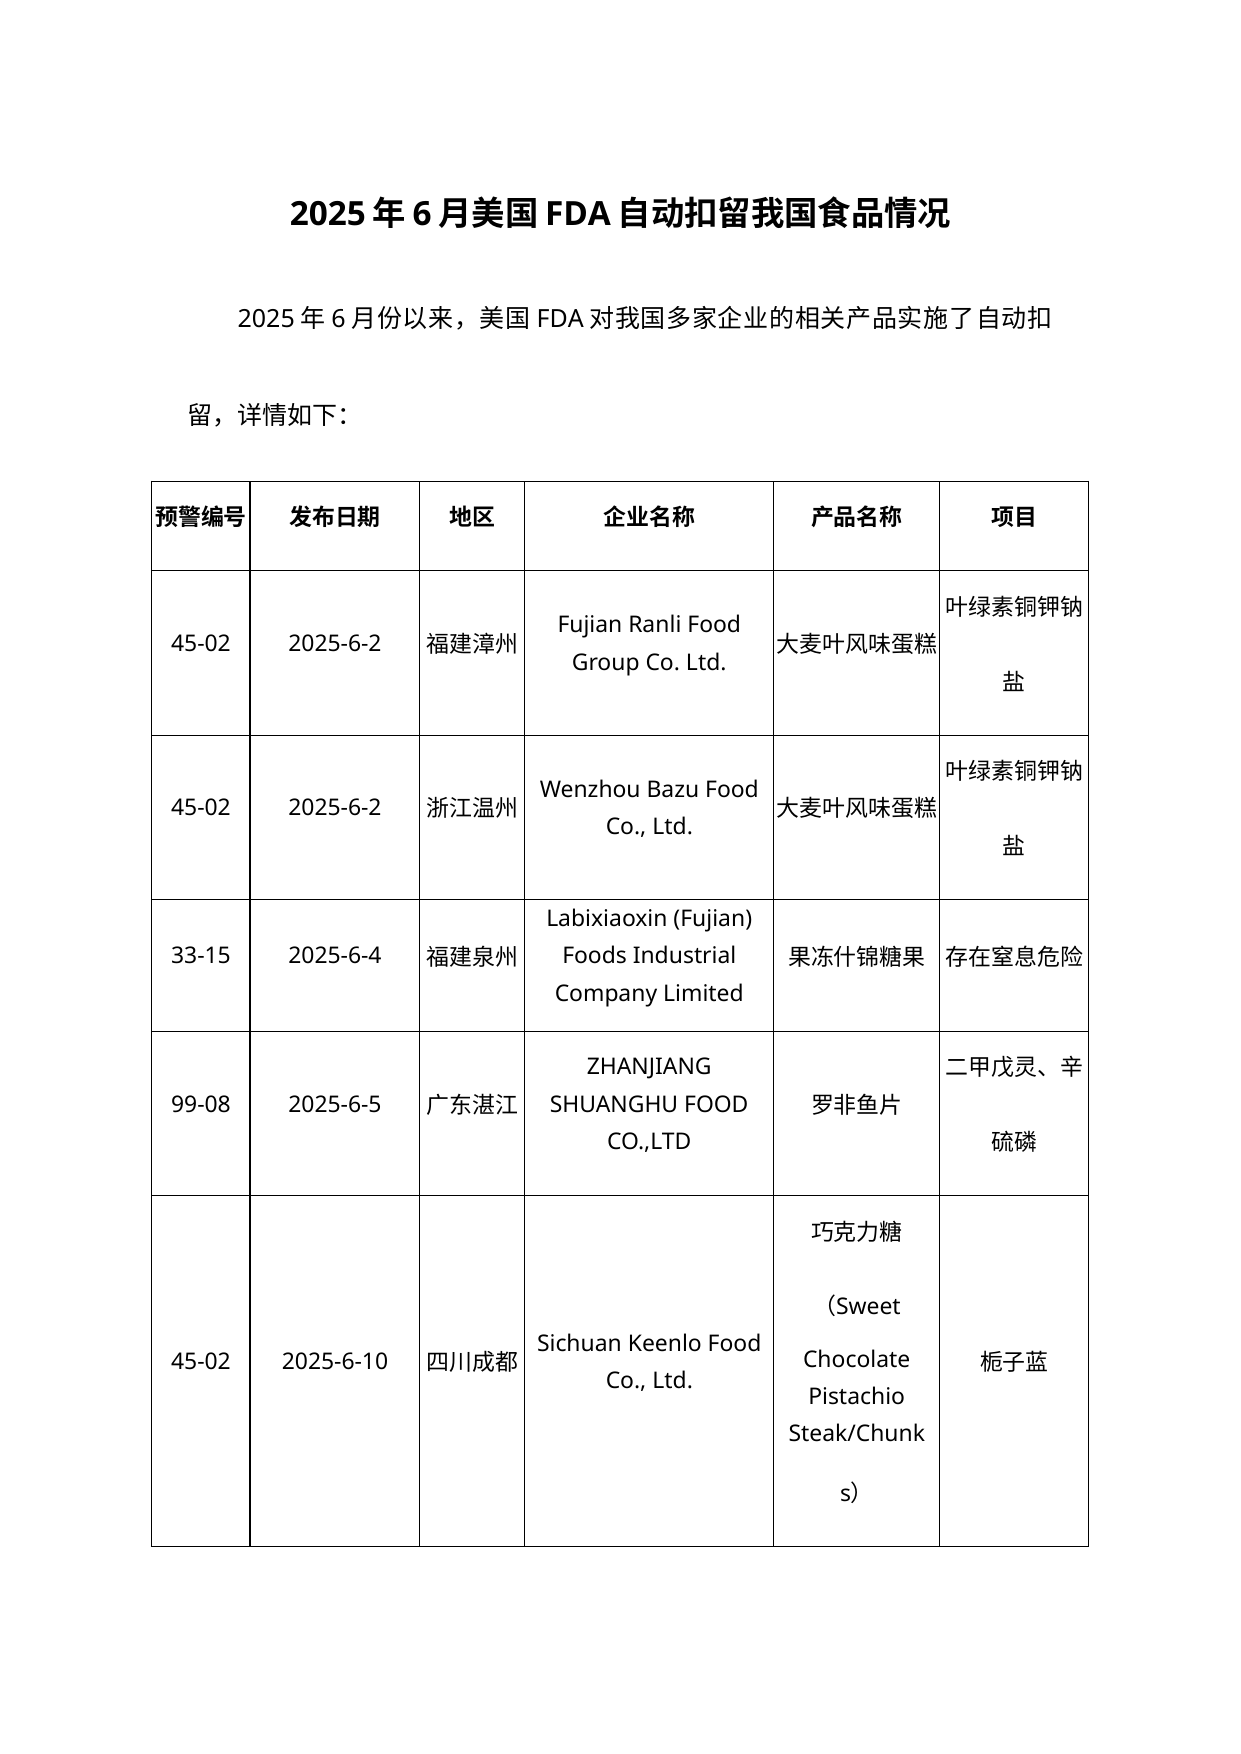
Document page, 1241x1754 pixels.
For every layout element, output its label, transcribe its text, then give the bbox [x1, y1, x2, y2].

table_cell Labixiaoxin (Fujian) Foods Industrial Company Limited [525, 900, 773, 1031]
table_cell Sichuan Keenlo Food Co., Ltd. [525, 1196, 773, 1546]
table_header 项目 [940, 482, 1088, 570]
table_header 预警编号 [152, 482, 249, 570]
table_cell 栀子蓝 [940, 1196, 1088, 1546]
table_cell 浙江温州 [420, 736, 524, 899]
table_cell 四川成都 [420, 1196, 524, 1546]
table_cell 45-02 [152, 571, 249, 734]
table_cell 果冻什锦糖果 [774, 900, 939, 1031]
table_cell 2025-6-10 [251, 1196, 419, 1546]
table_cell 33-15 [152, 900, 249, 1031]
table_cell 大麦叶风味蛋糕 [774, 571, 939, 734]
text 2025年6月美国FDA自动扣留我国食品情况 [187, 178, 1053, 243]
table_cell 99-08 [152, 1032, 249, 1195]
table_cell Wenzhou Bazu Food Co., Ltd. [525, 736, 773, 899]
table_cell 存在窒息危险 [940, 900, 1088, 1031]
table_cell 2025-6-2 [251, 571, 419, 734]
table_cell 巧克力糖（Sweet Chocolate Pistachio Steak/Chunks） [774, 1196, 939, 1546]
table_header 发布日期 [251, 482, 419, 570]
table_cell 叶绿素铜钾钠盐 [940, 736, 1088, 899]
table_header 企业名称 [525, 482, 773, 570]
table_cell 2025-6-5 [251, 1032, 419, 1195]
text 2025年6月份以来，美国FDA对我国多家企业的相关产品实施了自动扣留，详情如下： [187, 284, 1053, 446]
table_cell 福建泉州 [420, 900, 524, 1031]
table_header 产品名称 [774, 482, 939, 570]
table_cell 2025-6-4 [251, 900, 419, 1031]
table_cell Fujian Ranli Food Group Co. Ltd. [525, 571, 773, 734]
table_cell ZHANJIANG SHUANGHU FOOD CO.,LTD [525, 1032, 773, 1195]
table_cell 45-02 [152, 1196, 249, 1546]
table_header 地区 [420, 482, 524, 570]
table_cell 广东湛江 [420, 1032, 524, 1195]
table_cell 叶绿素铜钾钠盐 [940, 571, 1088, 734]
table_cell 大麦叶风味蛋糕 [774, 736, 939, 899]
table_cell 罗非鱼片 [774, 1032, 939, 1195]
table_cell 二甲戊灵、辛硫磷 [940, 1032, 1088, 1195]
table_cell 45-02 [152, 736, 249, 899]
table_cell 福建漳州 [420, 571, 524, 734]
table_cell 2025-6-2 [251, 736, 419, 899]
